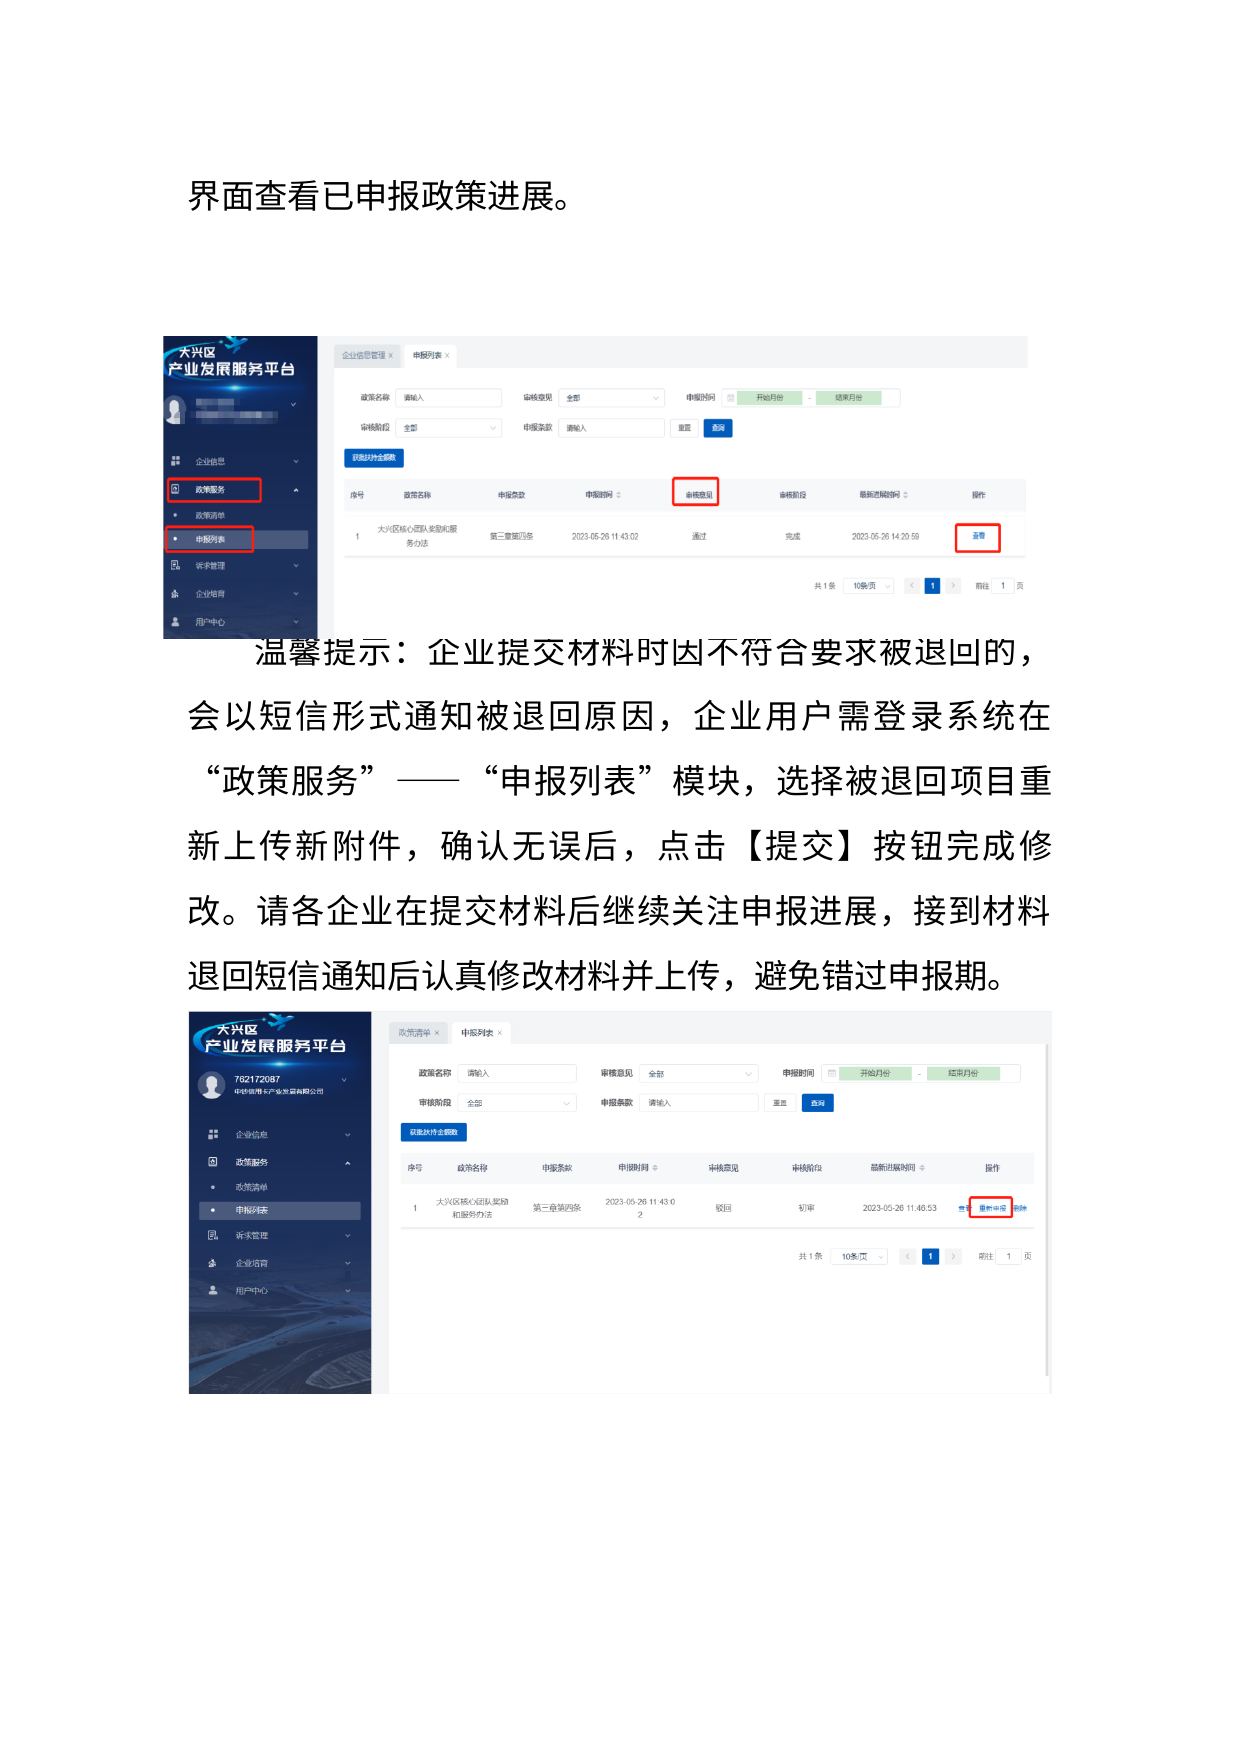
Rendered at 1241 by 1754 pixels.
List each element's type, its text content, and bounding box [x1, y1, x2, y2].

picture [163, 336, 1028, 639]
text 温馨提示：企业提交材料时因不符合要求被退回的，会以短信形式通知被退回原因，企业用户需登录系统在“政策服务”——“申报列表”模块，选择被退回项目重新上传新附件，确认无误后，点击【提交】按钮完成修改。请各企业在提交材料后继续关注申报进展，接到材料退回短信通知后认真修改材料并上传，避免错过申报期。 [187, 617, 1053, 1007]
text 第七步：成功提交后可通过“政策服务”-“申报列表”界面查看已申报政策进展。 [187, 162, 1053, 227]
picture [187, 1011, 1052, 1394]
